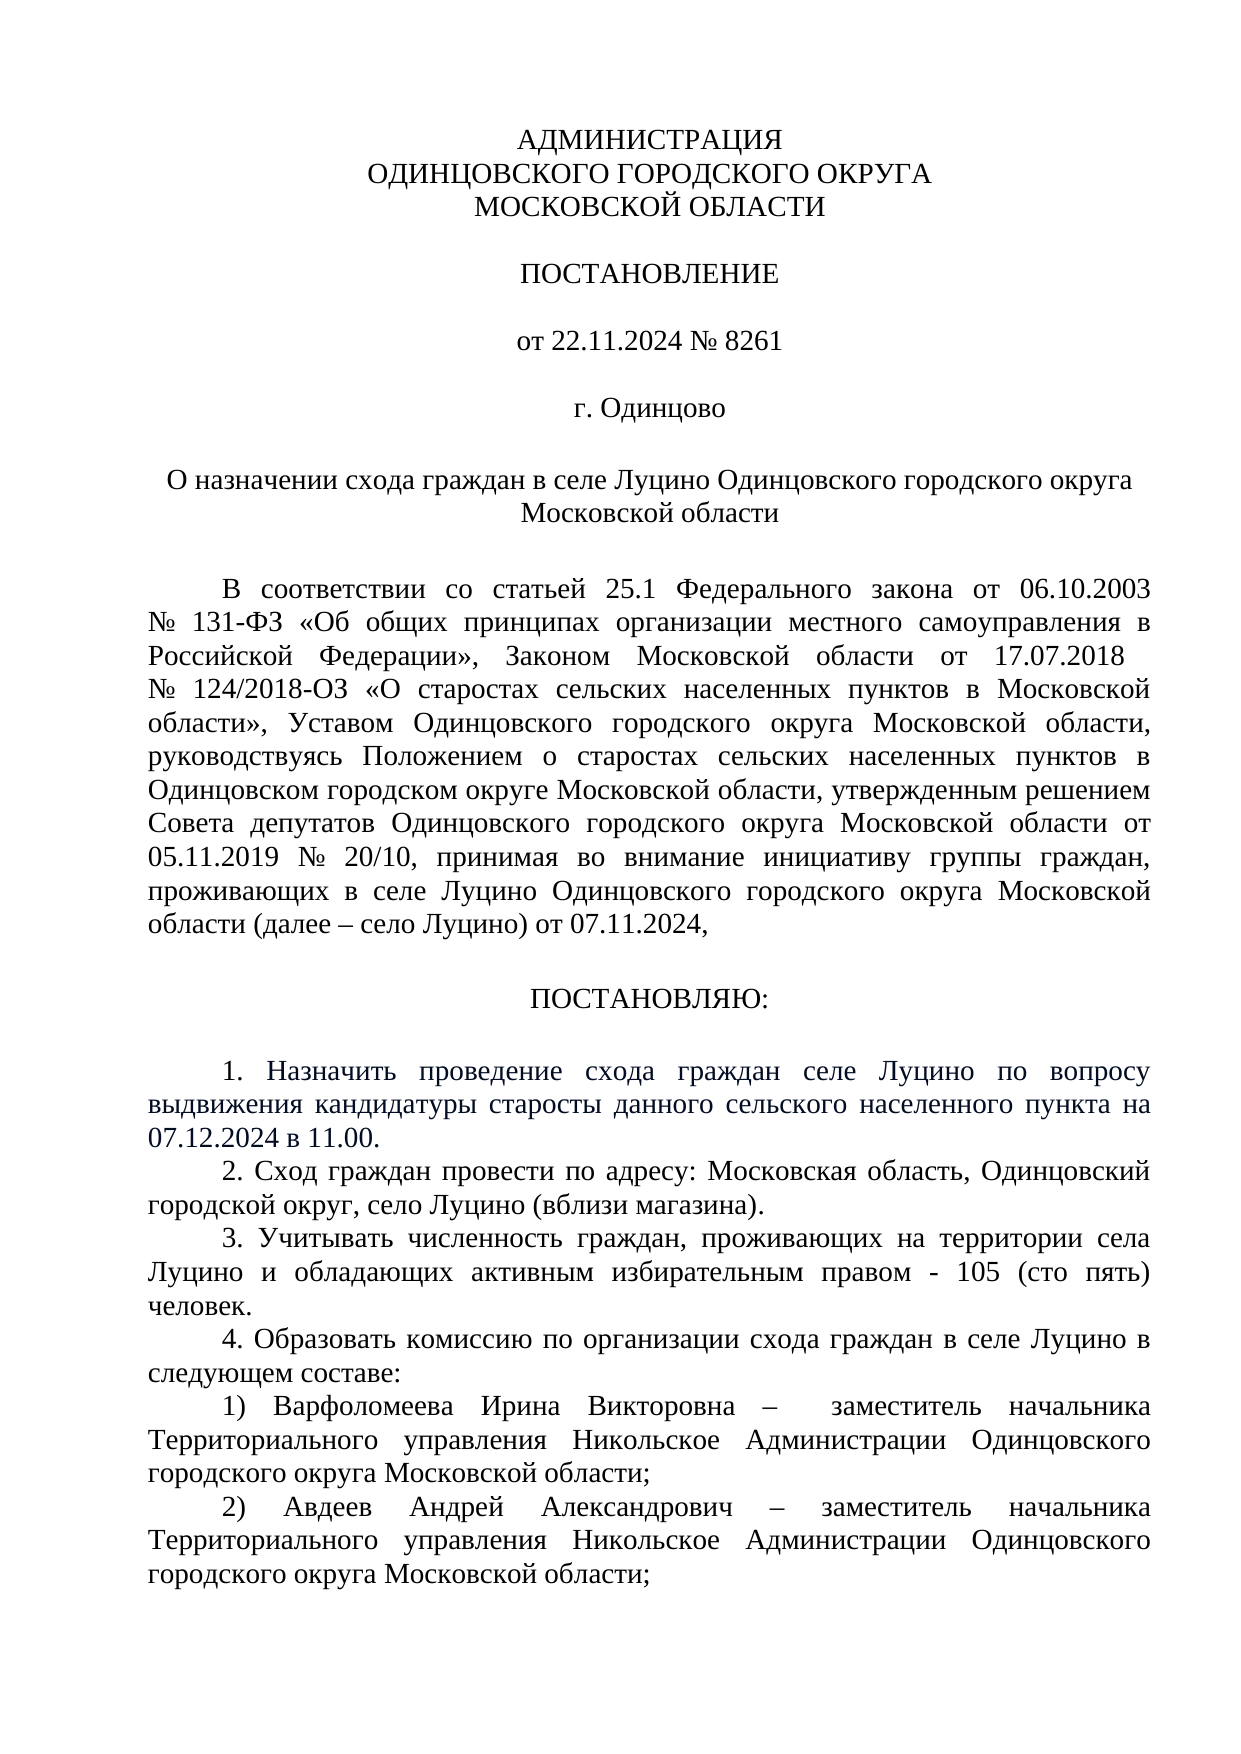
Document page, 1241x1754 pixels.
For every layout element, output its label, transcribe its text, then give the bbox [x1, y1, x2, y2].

text МОСКОВСКОЙ ОБЛАСТИ [148, 189, 1152, 223]
text АДМИНИСТРАЦИЯ [148, 122, 1152, 156]
text ОДИНЦОВСКОГО ГОРОДСКОГО ОКРУГА [148, 156, 1152, 189]
text О назначении схода граждан в селе Луцино Одинцовского городского округа Московской области [148, 462, 1152, 529]
text В соответствии со статьей 25.1 Федерального закона от 06.10.2003 № 131-ФЗ «Об общих принципах организации местного самоуправления в Российской Федерации», Законом Московской области от 17.07.2018 № 124/2018-ОЗ «О старостах сельских населенных пунктов в Московской области», Уставом Одинцовского городского округа Московской области, руководствуясь Положением о старостах сельских населенных пунктов в Одинцовском городском округе Московской области, утвержденным решением Совета депутатов Одинцовского городского округа Московской области от 05.11.2019 № 20/10, принимая во внимание инициативу группы граждан, проживающих в селе Луцино Одинцовского городского округа Московской области (далее – село Луцино) от 07.11.2024, [148, 571, 1152, 940]
text 2) Авдеев Андрей Александрович – заместитель начальника Территориального управления Никольское Администрации Одинцовского городского округа Московской области; [148, 1489, 1152, 1589]
text ПОСТАНОВЛЕНИЕ [148, 256, 1152, 290]
text 3. Учитывать численность граждан, проживающих на территории села Луцино и обладающих активным избирательным правом - 105 (сто пять) человек. [148, 1221, 1152, 1321]
text 4. Образовать комиссию по организации схода граждан в селе Луцино в следующем составе: [148, 1321, 1152, 1388]
text 1) Варфоломеева Ирина Викторовна – заместитель начальника Территориального управления Никольское Администрации Одинцовского городского округа Московской области; [148, 1388, 1152, 1489]
text 2. Сход граждан провести по адресу: Московская область, Одинцовский городской округ, село Луцино (вблизи магазина). [148, 1153, 1152, 1221]
text 1. Назначить проведение схода граждан селе Луцино по вопросу выдвижения кандидатуры старосты данного сельского населенного пункта на 07.12.2024 в 11.00. [148, 1053, 1152, 1153]
text ПОСТАНОВЛЯЮ: [148, 982, 1152, 1015]
text от 22.11.2024 № 8261 [148, 323, 1152, 357]
text г. Одинцово [148, 391, 1152, 424]
